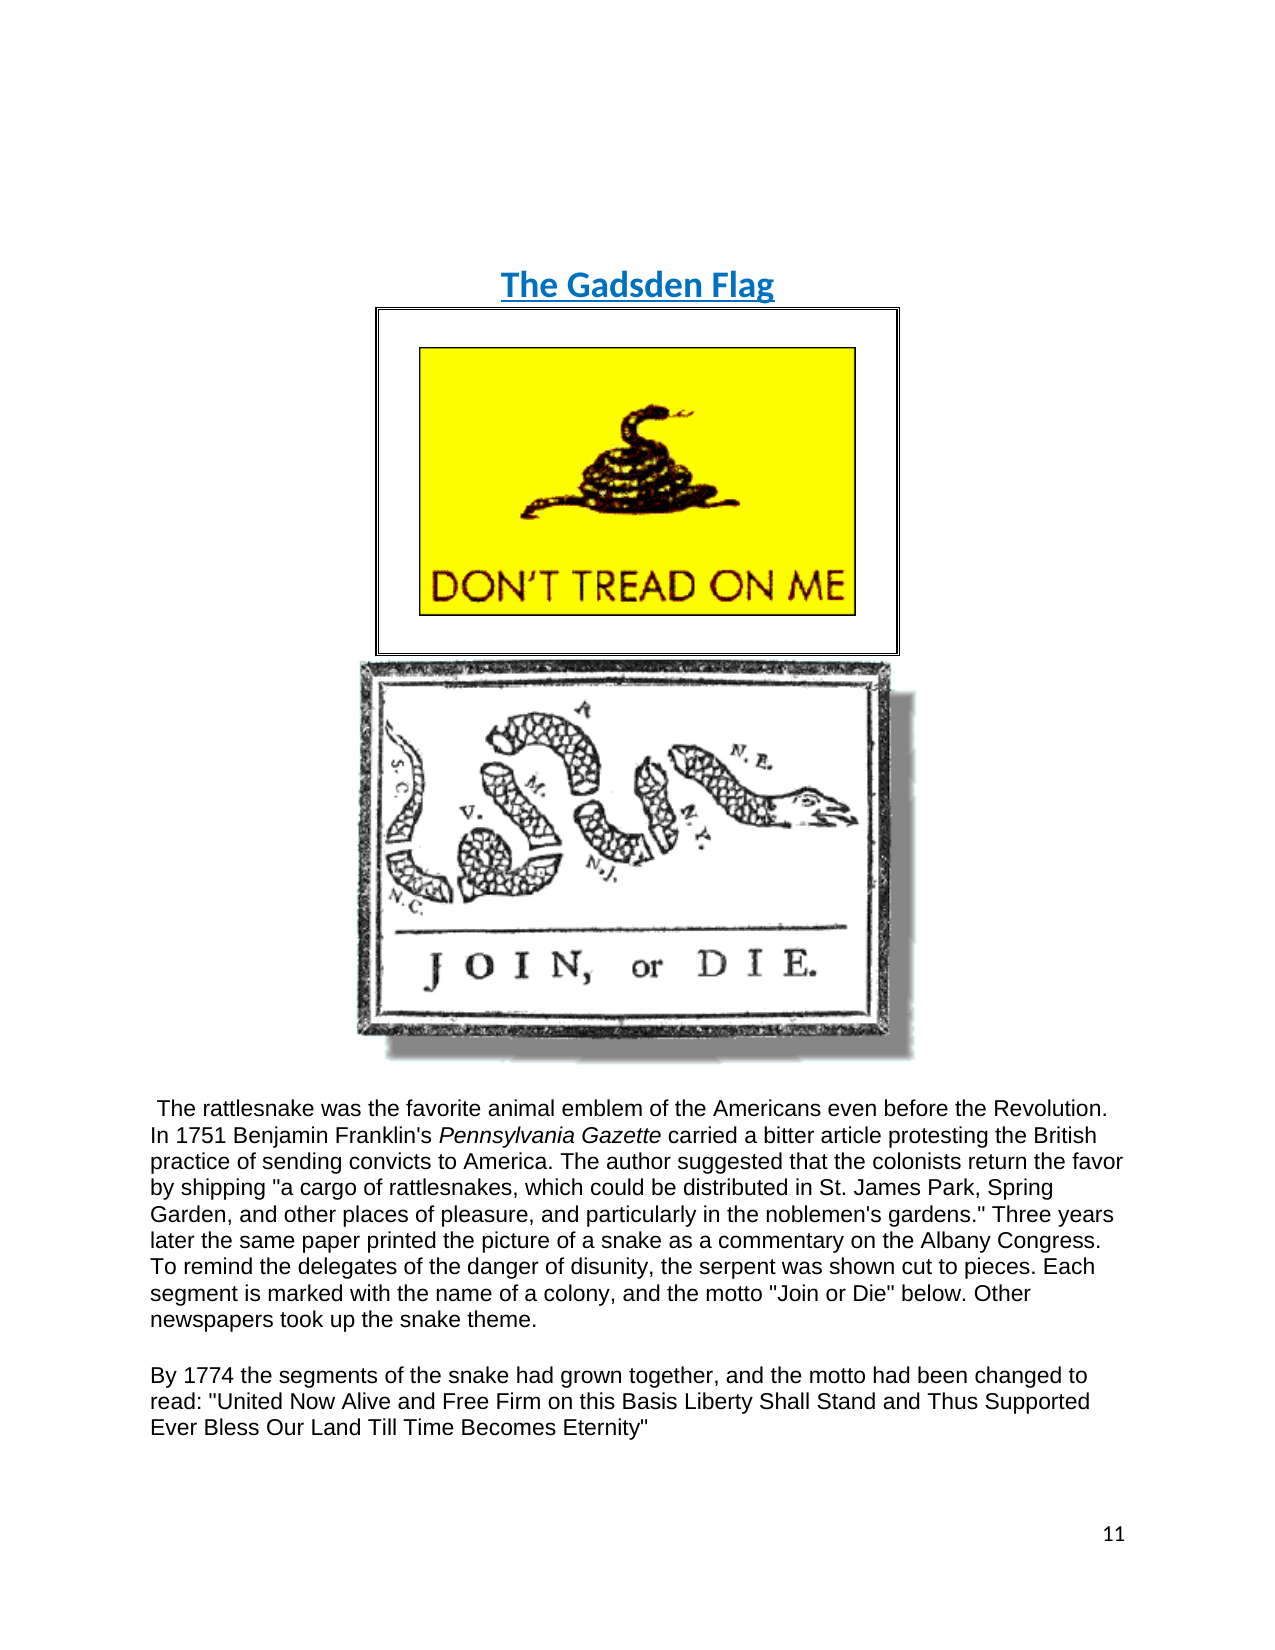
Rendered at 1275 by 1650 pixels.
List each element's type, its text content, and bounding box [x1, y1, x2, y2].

text By 1774 the segments of the snake had grown together, and the motto had been changed to read: "United Now Alive and Free Firm on this Basis Liberty Shall Stand and Thus Supported Ever Bless Our Land Till Time Becomes Eternity" [150, 1362, 1125, 1441]
text The rattlesnake was the favorite animal emblem of the Americans even before the Revolution. In 1751 Benjamin Franklin's Pennsylvania Gazette carried a bitter article protesting the British practice of sending convicts to America. The author suggested that the colonists return the favor by shipping "a cargo of rattlesnakes, which could be distributed in St. James Park, Spring Garden, and other places of pleasure, and particularly in the noblemen's gardens." Three years later the same paper printed the picture of a snake as a commentary on the Albany Congress. To remind the delegates of the danger of disunity, the serpent was shown cut to pieces. Each segment is marked with the name of a colony, and the motto "Join or Die" below. Other newspapers took up the snake theme. [150, 1095, 1125, 1332]
text The Gadsden Flag [150, 261, 1125, 307]
picture [354, 655, 921, 1066]
table_header [379, 310, 896, 653]
picture [419, 347, 856, 616]
